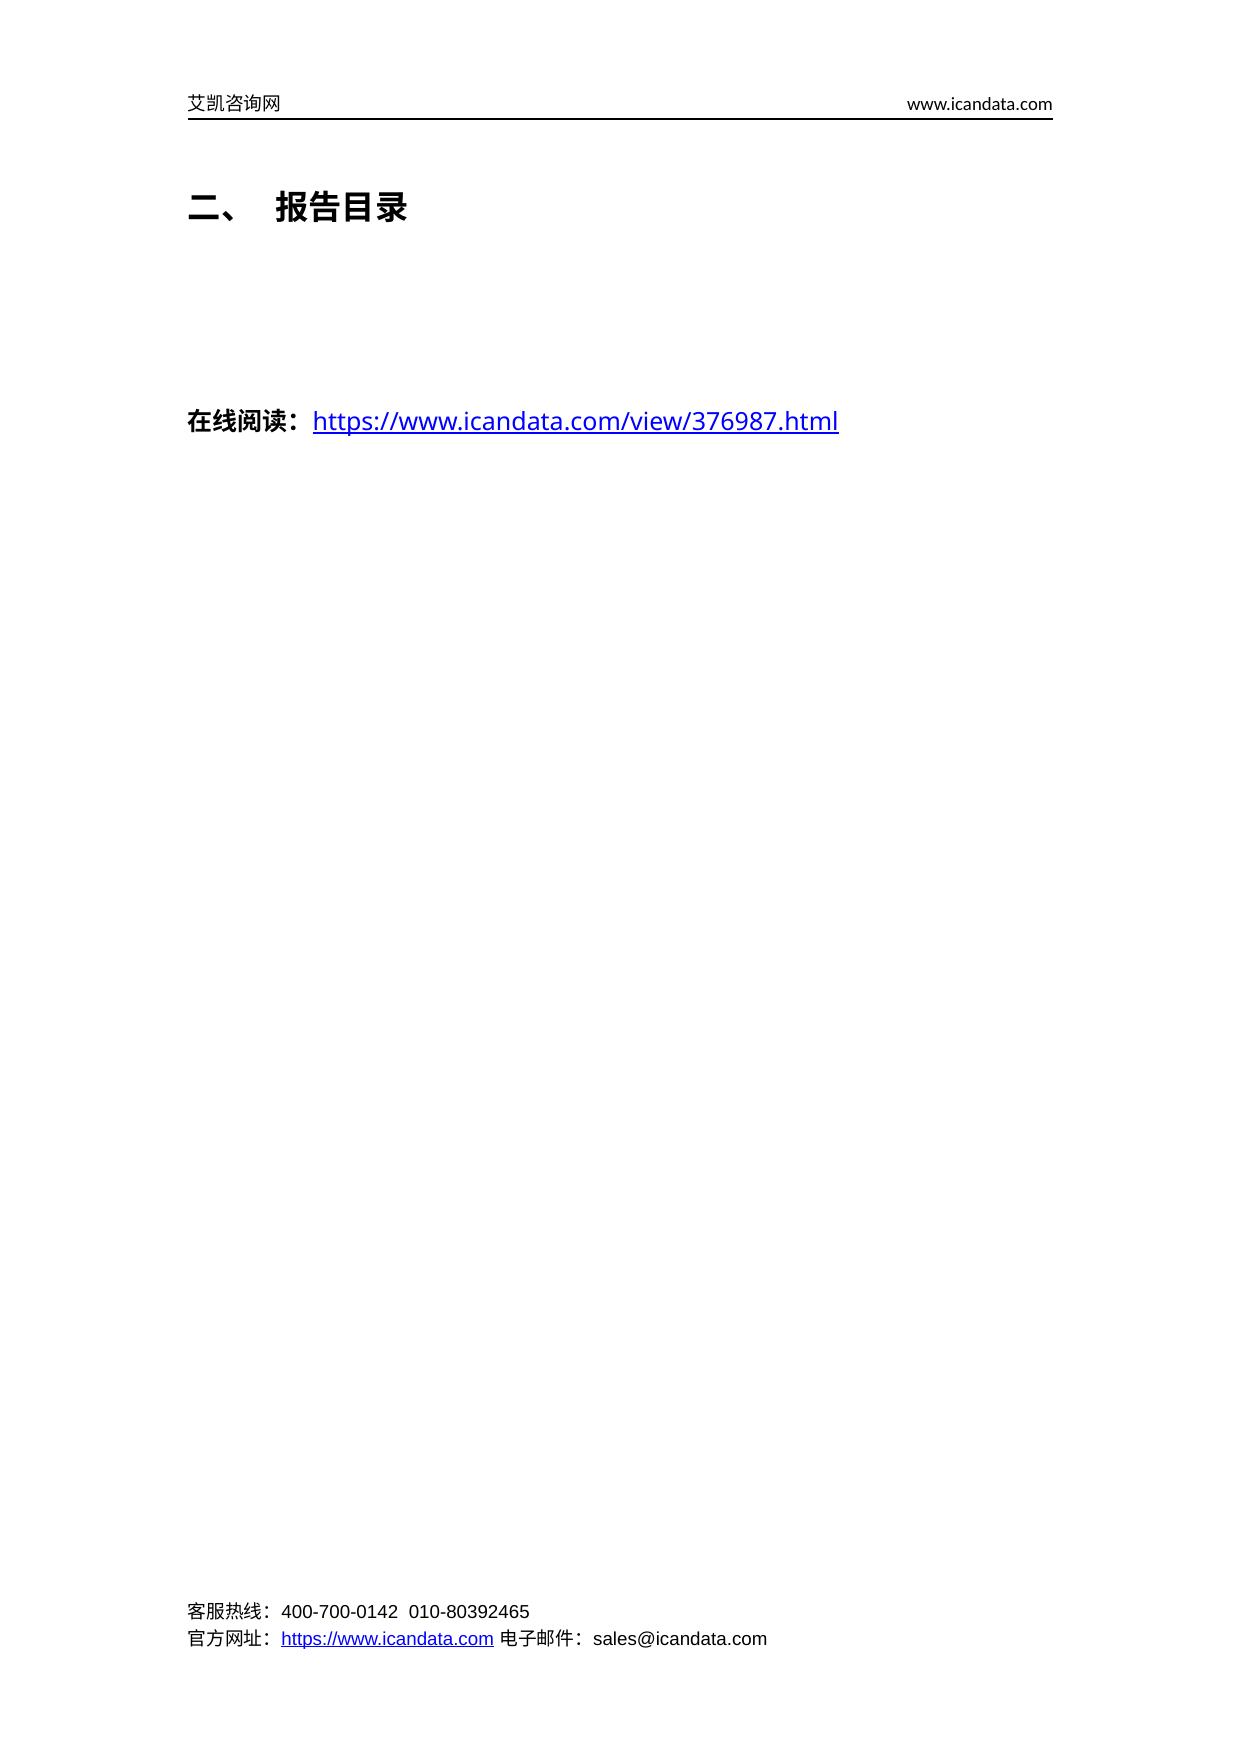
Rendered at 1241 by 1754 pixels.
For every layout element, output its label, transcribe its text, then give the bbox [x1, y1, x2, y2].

text 在线阅读：https://www.icandata.com/view/376987.html [187, 387, 1053, 452]
subtitle 报告目录 [187, 172, 1053, 237]
